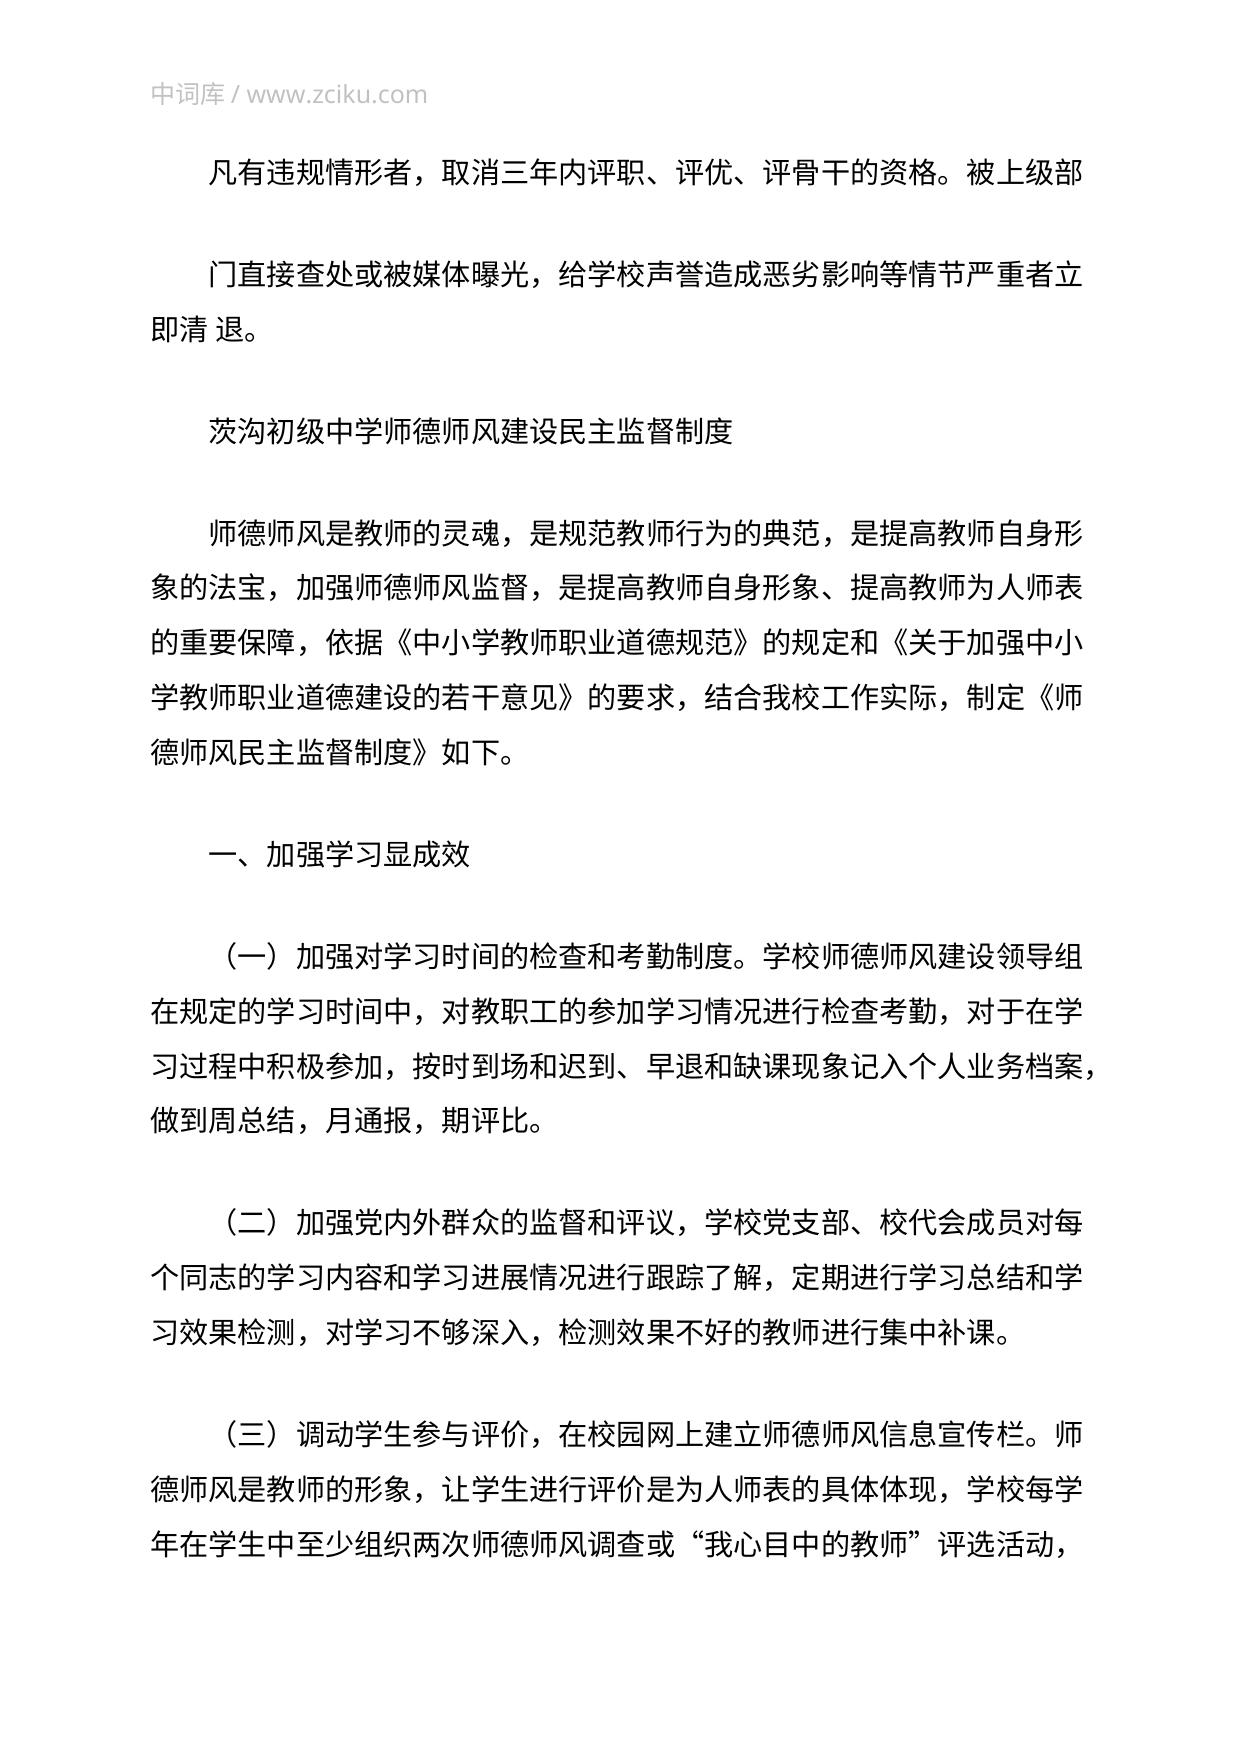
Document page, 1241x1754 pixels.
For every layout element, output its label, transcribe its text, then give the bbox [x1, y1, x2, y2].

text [150, 1411, 1090, 1563]
text （一）加强对学习时间的检查和考勤制度。学校师德师风建设领导组在规定的学习时间中，对教职工的参加学习情况进行检查考勤，对于在学习过程中积极参加，按时到场和迟到、早退和缺课现象记入个人业务档案，做到周总结，月通报，期评比。 [150, 933, 1090, 1140]
text 茨沟初级中学师德师风建设民主监督制度 [150, 408, 1090, 451]
text 门直接查处或被媒体曝光，给学校声誉造成恶劣影响等情节严重者立即清 退。 [150, 252, 1090, 349]
text 一、加强学习显成效 [150, 832, 1090, 874]
text 凡有违规情形者，取消三年内评职、评优、评骨干的资格。被上级部 [150, 150, 1090, 192]
text 师德师风是教师的灵魂，是规范教师行为的典范，是提高教师自身形象的法宝，加强师德师风监督，是提高教师自身形象、提高教师为人师表的重要保障，依据《中小学教师职业道德规范》的规定和《关于加强中小学教师职业道德建设的若干意见》的要求，结合我校工作实际，制定《师德师风民主监督制度》如下。 [150, 510, 1090, 772]
text （二）加强党内外群众的监督和评议，学校党支部、校代会成员对每个同志的学习内容和学习进展情况进行跟踪了解，定期进行学习总结和学习效果检测，对学习不够深入，检测效果不好的教师进行集中补课。 [150, 1200, 1090, 1352]
